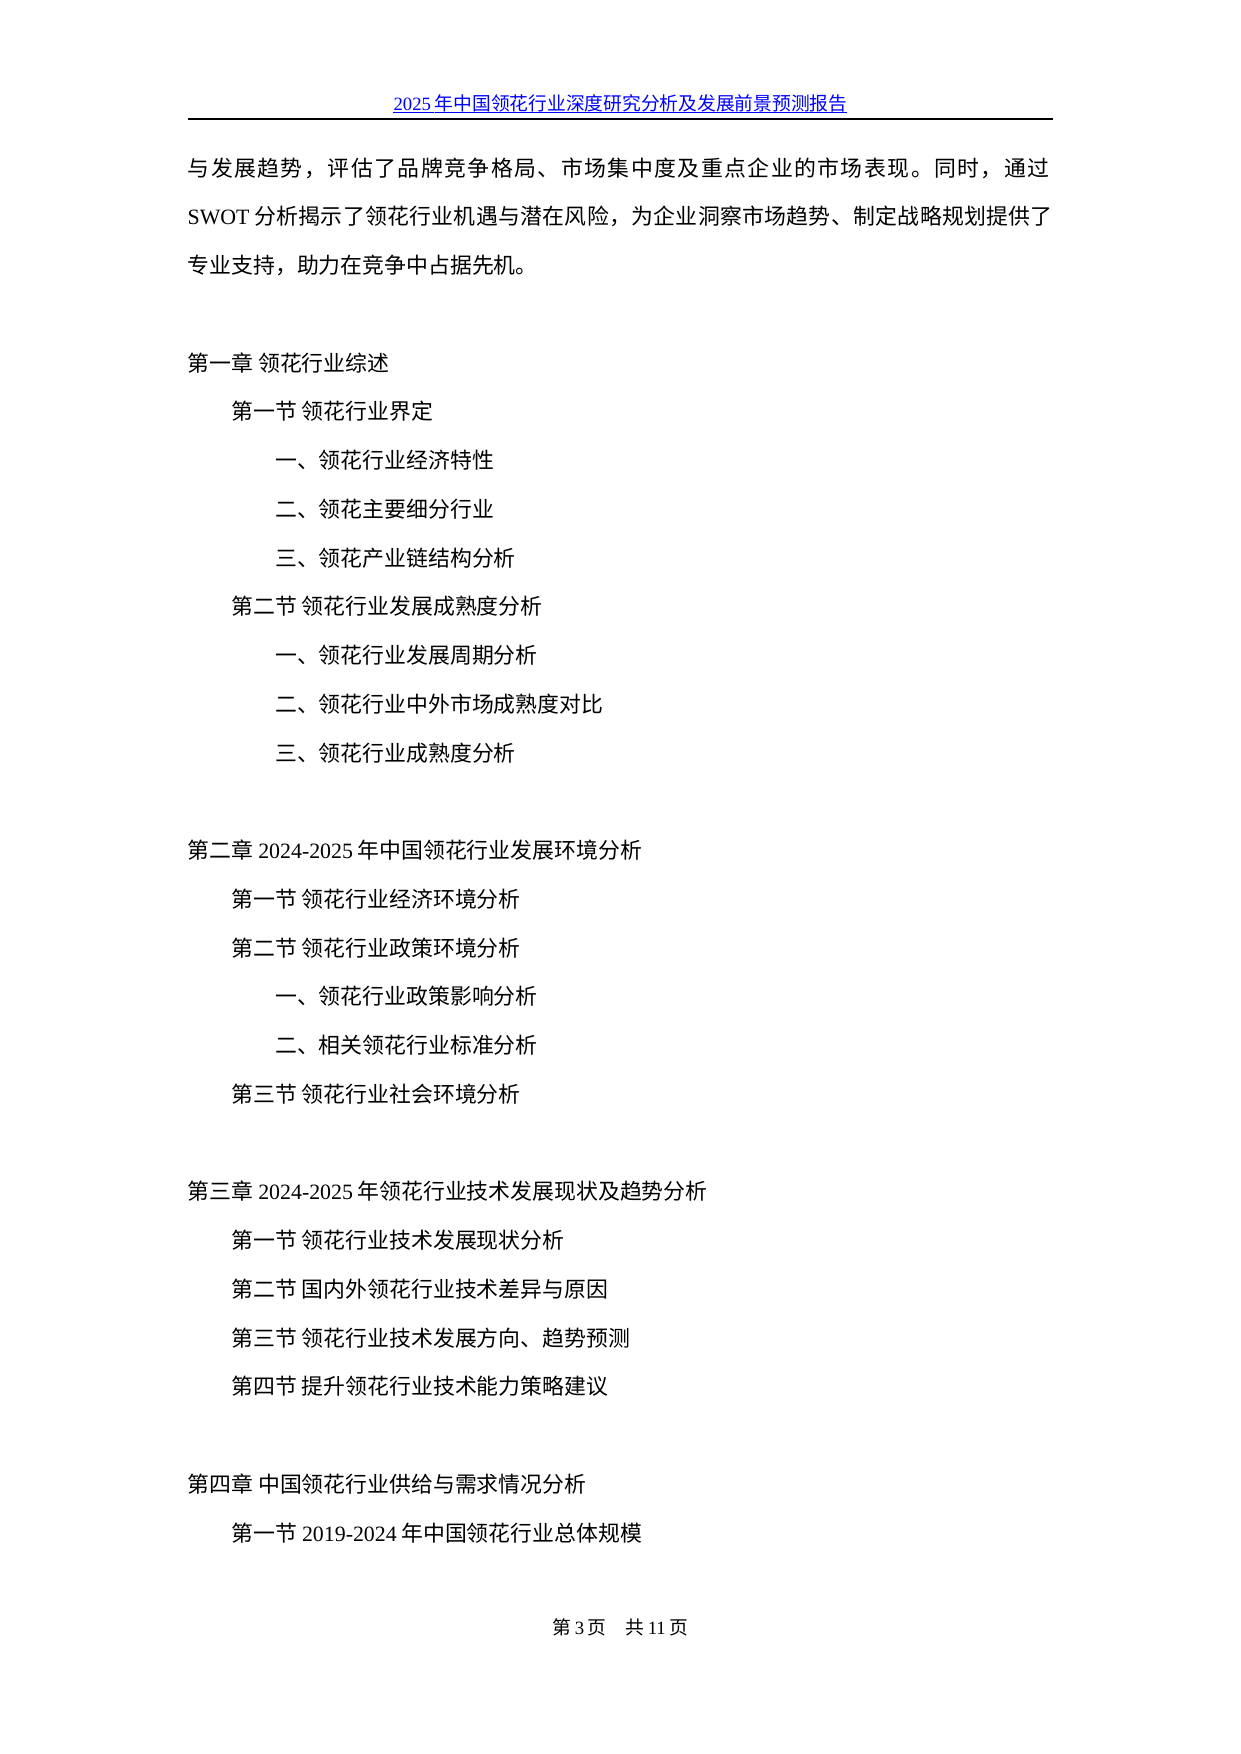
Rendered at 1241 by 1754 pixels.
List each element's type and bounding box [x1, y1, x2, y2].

text [187, 150, 1053, 1548]
